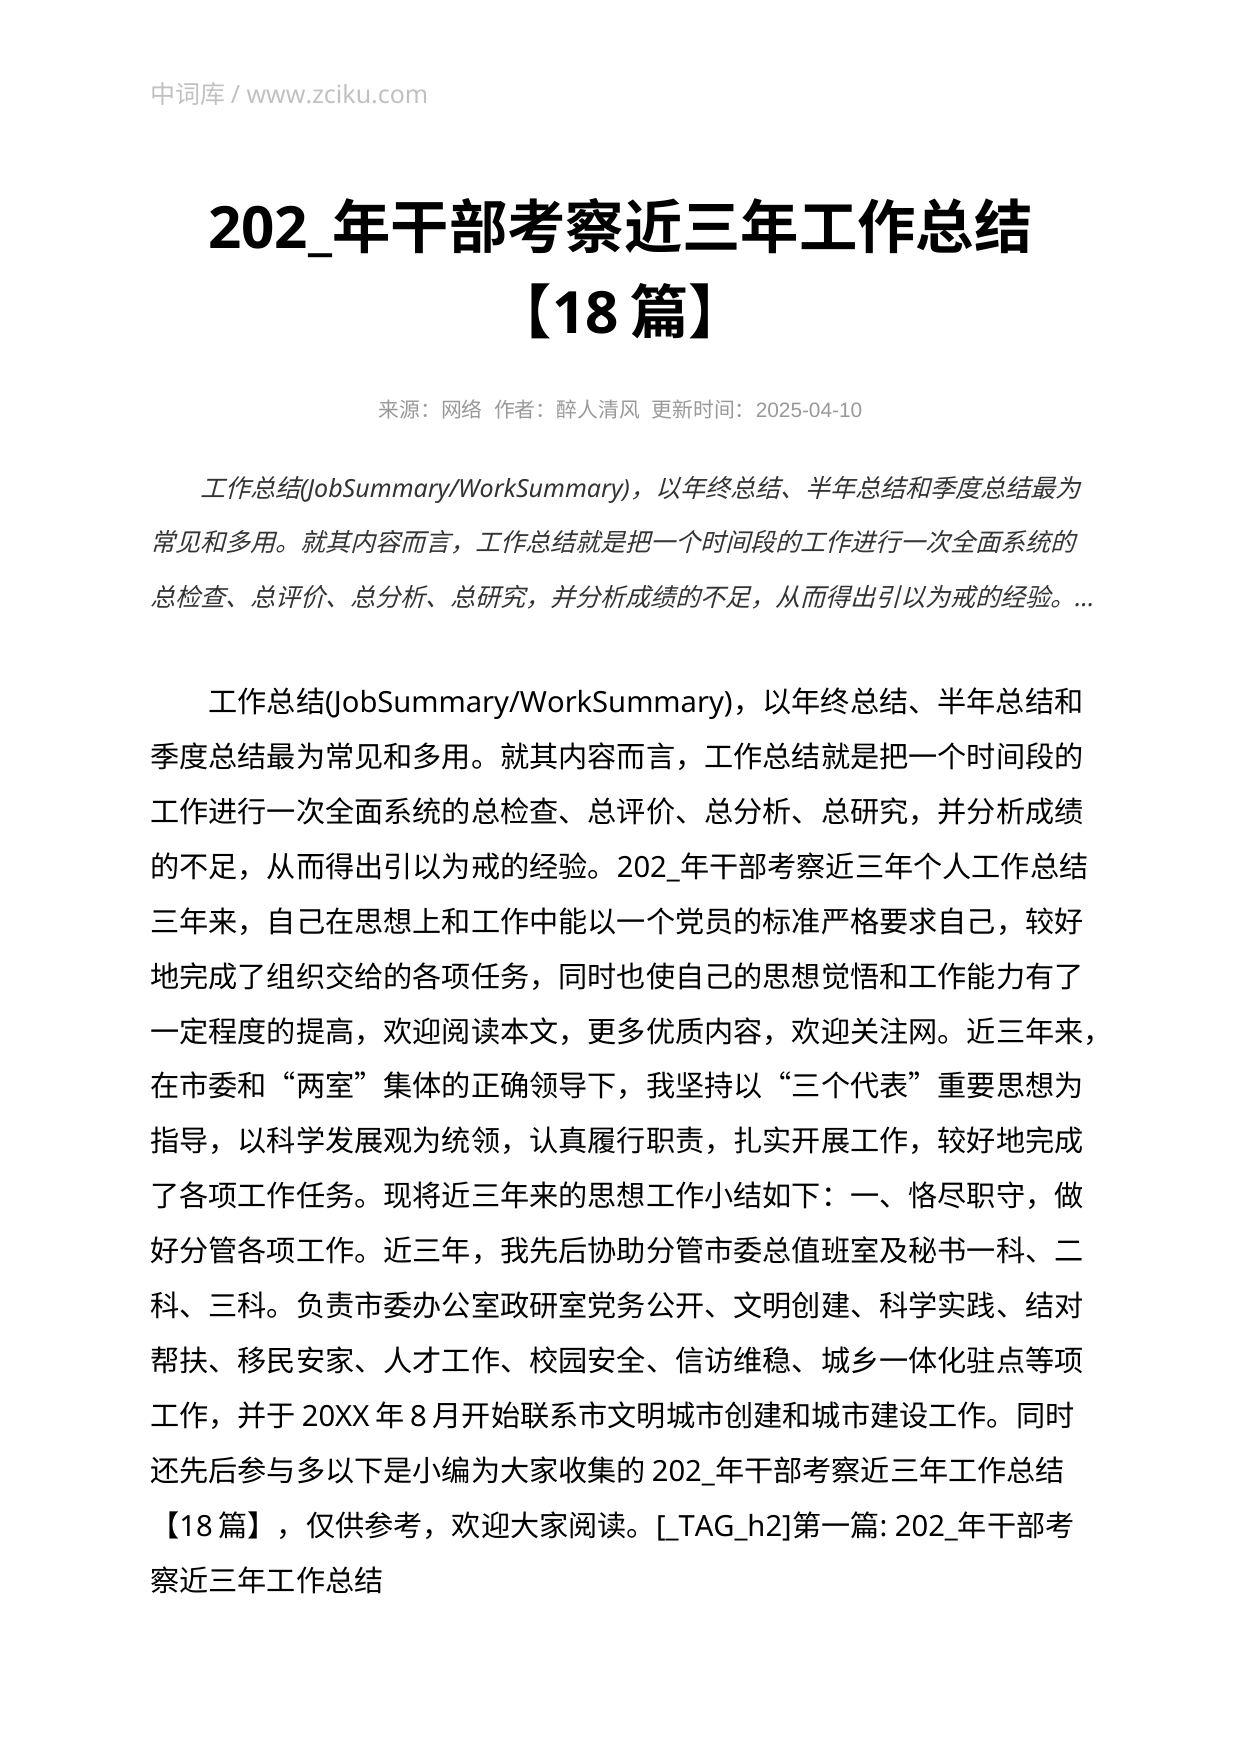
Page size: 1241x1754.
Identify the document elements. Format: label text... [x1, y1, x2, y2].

text 来源：网络 作者：醉人清风 更新时间：2025-04-10 [150, 398, 1090, 422]
subtitle 202_年干部考察近三年工作总结【18篇】 [150, 181, 1090, 351]
text 工作总结(JobSummary/WorkSummary)，以年终总结、半年总结和季度总结最为常见和多用。就其内容而言，工作总结就是把一个时间段的工作进行一次全面系统的总检查、总评价、总分析、总研究，并分析成绩的不足，从而得出引以为戒的经验。... [150, 468, 1090, 613]
text 工作总结(JobSummary/WorkSummary)，以年终总结、半年总结和季度总结最为常见和多用。就其内容而言，工作总结就是把一个时间段的工作进行一次全面系统的总检查、总评价、总分析、总研究，并分析成绩的不足，从而得出引以为戒的经验。202_年干部考察近三年个人工作总结三年来，自己在思想上和工作中能以一个党员的标准严格要求自己，较好地完成了组织交给的各项任务，同时也使自己的思想觉悟和工作能力有了一定程度的提高，欢迎阅读本文，更多优质内容，欢迎关注网。近三年来，在市委和“两室”集体的正确领导下，我坚持以“三个代表”重要思想为指导，以科学发展观为统领，认真履行职责，扎实开展工作，较好地完成了各项工作任务。现将近三年来的思想工作小结如下：一、恪尽职守，做好分管各项工作。近三年，我先后协助分管市委总值班室及秘书一科、二科、三科。负责市委办公室政研室党务公开、文明创建、科学实践、结对帮扶、移民安家、人才工作、校园安全、信访维稳、城乡一体化驻点等项工作，并于20XX年8月开始联系市文明城市创建和城市建设工作。同时还先后参与多以下是小编为大家收集的202_年干部考察近三年工作总结【18篇】，仅供参考，欢迎大家阅读。[_TAG_h2]第一篇: 202_年干部考察近三年工作总结 [150, 678, 1090, 1600]
